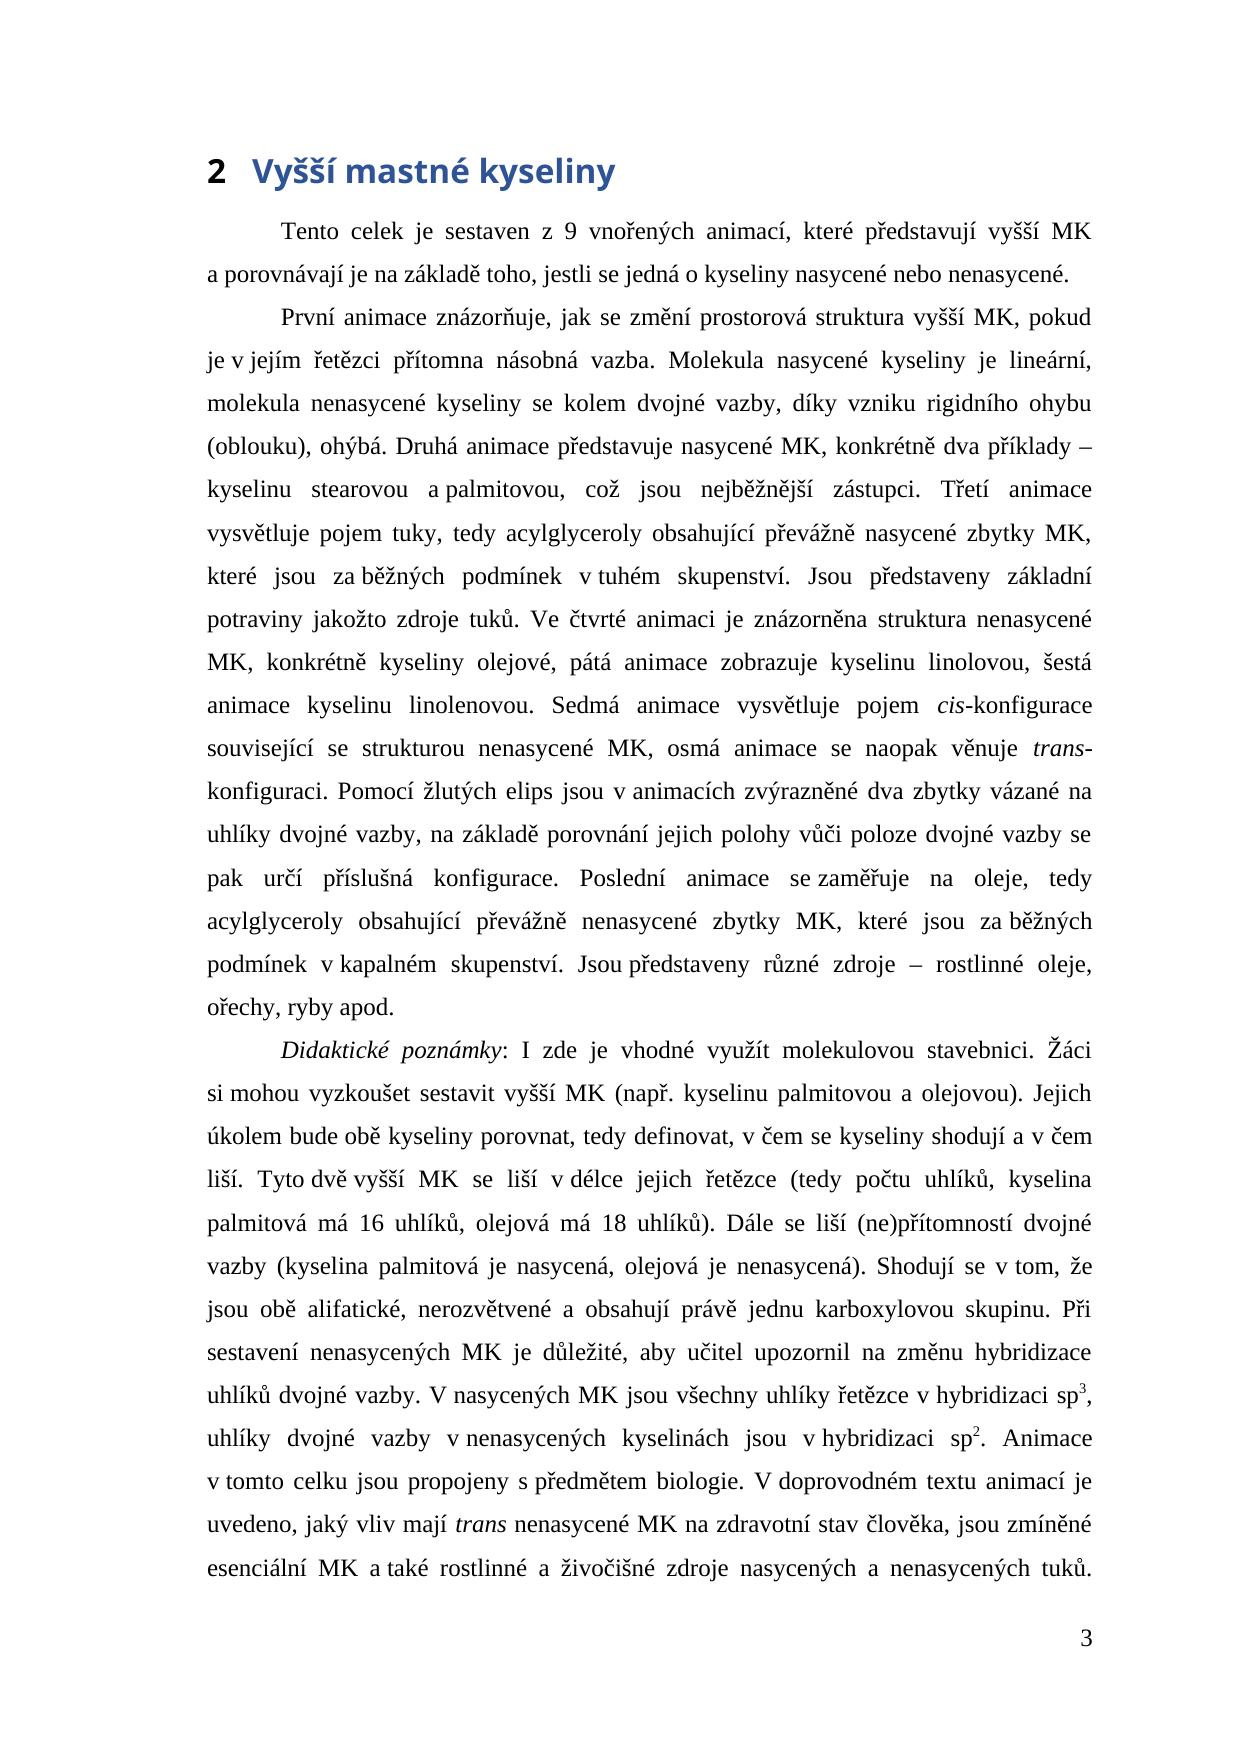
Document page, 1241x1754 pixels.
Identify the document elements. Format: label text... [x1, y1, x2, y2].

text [207, 1035, 1092, 1581]
text První animace znázorňuje, jak se změní prostorová struktura vyšší MK, pokud je v jejím řetězci přítomna násobná vazba. Molekula nasycené kyseliny je lineární, molekula nenasycené kyseliny se kolem dvojné vazby, díky vzniku rigidního ohybu (oblouku), ohýbá. Druhá animace představuje nasycené MK, konkrétně dva příklady – kyselinu stearovou a palmitovou, což jsou nejběžnější zástupci. Třetí animace vysvětluje pojem tuky, tedy acylglyceroly obsahující převážně nasycené zbytky MK, které jsou za běžných podmínek v tuhém skupenství. Jsou představeny základní potraviny jakožto zdroje tuků. Ve čtvrté animaci je znázorněna struktura nenasycené MK, konkrétně kyseliny olejové, pátá animace zobrazuje kyselinu linolovou, šestá animace kyselinu linolenovou. Sedmá animace vysvětluje pojem cis-konfigurace související se strukturou nenasycené MK, osmá animace se naopak věnuje trans-konfiguraci. Pomocí žlutých elips jsou v animacích zvýrazněné dva zbytky vázané na uhlíky dvojné vazby, na základě porovnání jejich polohy vůči poloze dvojné vazby se pak určí příslušná konfigurace. Poslední animace se zaměřuje na oleje, tedy acylglyceroly obsahující převážně nenasycené zbytky MK, které jsou za běžných podmínek v kapalném skupenství. Jsou představeny různé zdroje – rostlinné oleje, ořechy, ryby apod. [207, 302, 1092, 1021]
subtitle Vyšší mastné kyseliny [207, 148, 1092, 193]
text Tento celek je sestaven z 9 vnořených animací, které představují vyšší MK a porovnávají je na základě toho, jestli se jedná o kyseliny nasycené nebo nenasycené. [207, 216, 1092, 288]
